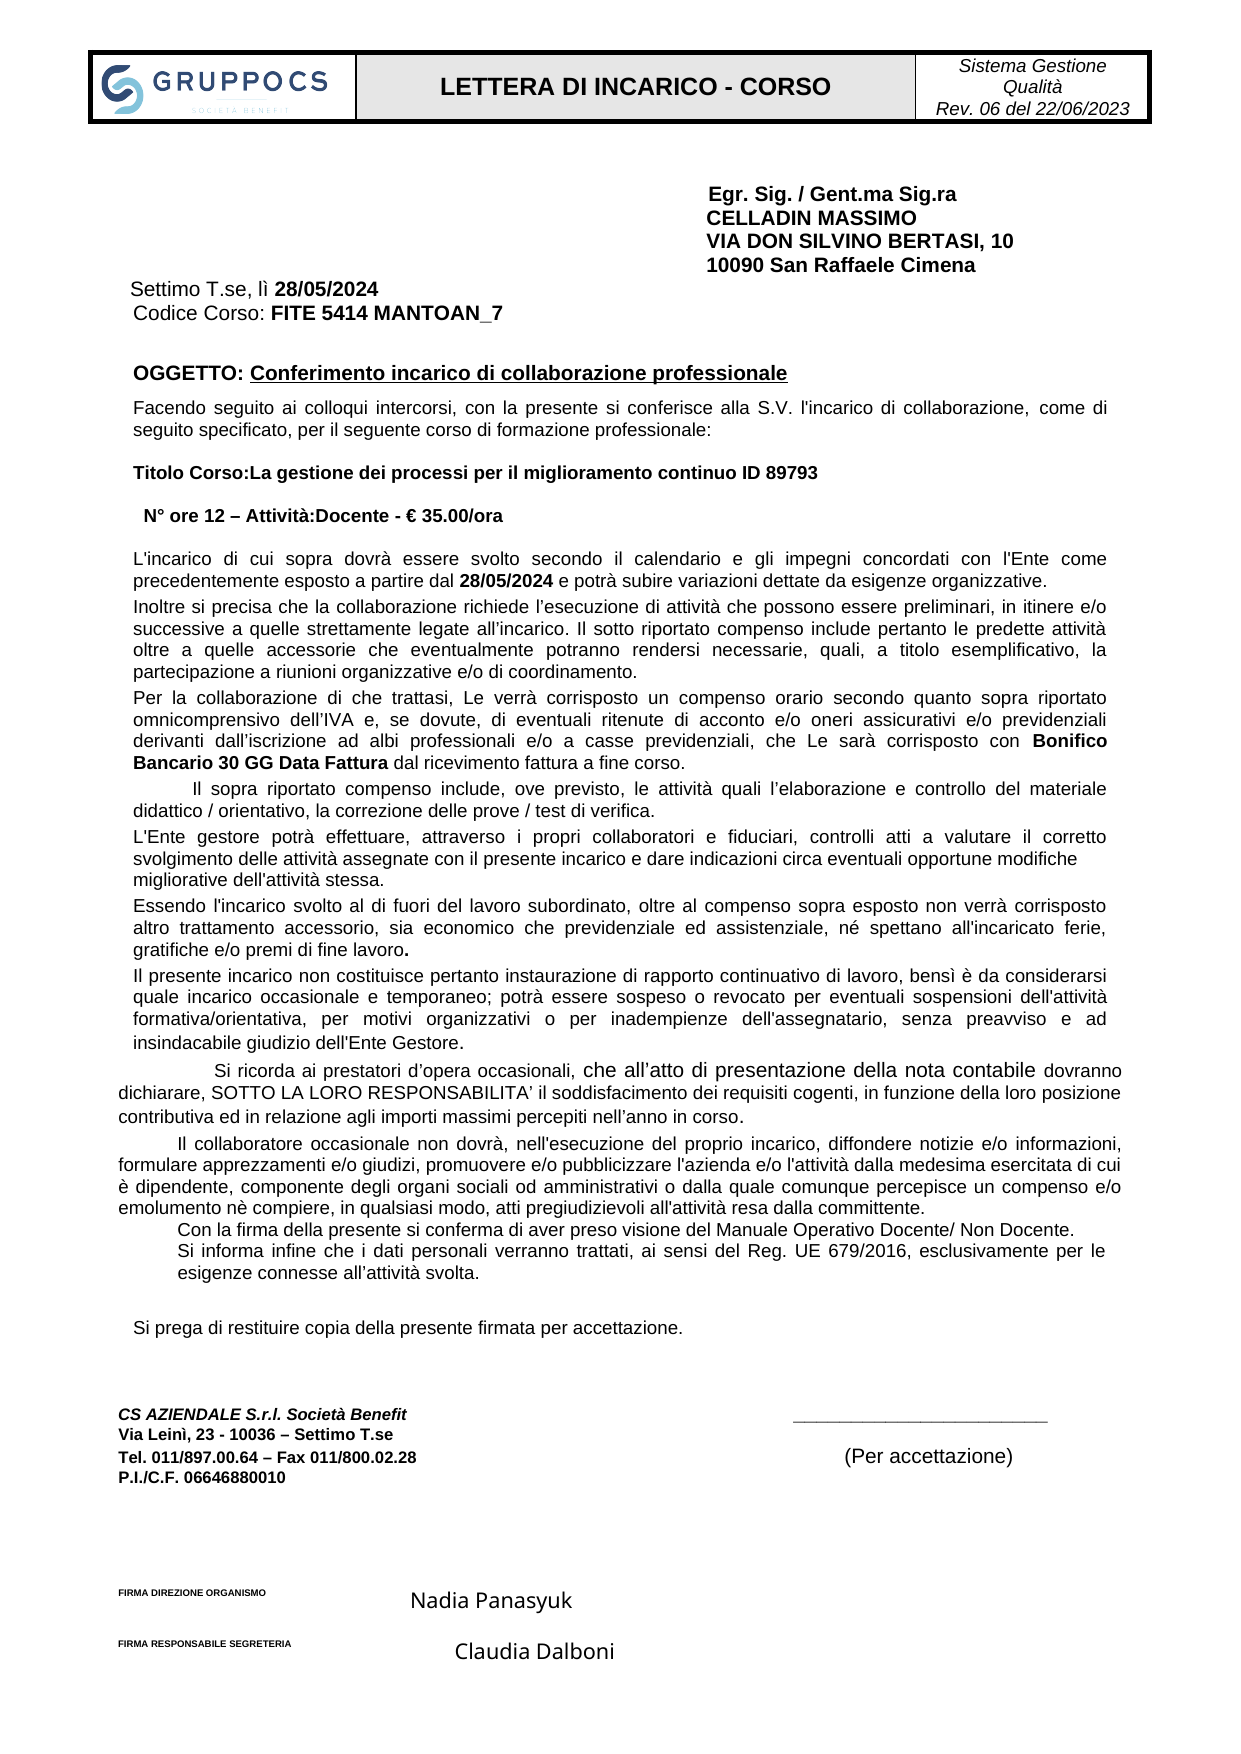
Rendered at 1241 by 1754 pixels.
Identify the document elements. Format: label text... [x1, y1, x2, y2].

text Per la collaborazione di che trattasi, Le verrà corrisposto un compenso orario secondo quanto sopra riportato omnicomprensivo dell’IVA e, se dovute, di eventuali ritenute di acconto e/o oneri assicurativi e/o previdenziali derivanti dall’iscrizione ad albi professionali e/o a casse previdenziali, che Le sarà corrisposto con Bonifico Bancario 30 GG Data Fattura dal ricevimento fattura a fine corso. [133, 687, 1107, 773]
text N° ore 12 – Attività:Docente - € 35.00/ora [133, 505, 1107, 526]
text Si ricorda ai prestatori d’opera occasionali, che all’atto di presentazione della nota contabile dovranno dichiarare, SOTTO LA LORO RESPONSABILITA’ il soddisfacimento dei requisiti cogenti, in funzione della loro posizione contributiva ed in relazione agli importi massimi percepiti nell’anno in corso. [118, 1058, 1122, 1128]
text VIA DON SILVINO BERTASI, 10 [118, 229, 1122, 253]
text CELLADIN MASSIMO [118, 205, 1122, 229]
table_header Nadia Panasyuk [399, 1564, 856, 1615]
text Si prega di restituire copia della presente firmata per accettazione. [133, 1317, 1107, 1338]
text OGGETTO: Conferimento incarico di collaborazione professionale [133, 361, 1107, 385]
text Facendo seguito ai colloqui intercorsi, con la presente si conferisce alla S.V. l'incarico di collaborazione, come di seguito specificato, per il seguente corso di formazione professionale: [133, 397, 1107, 440]
text P.I./C.F. 06646880010 [118, 1468, 1107, 1487]
text Essendo l'incarico svolto al di fuori del lavoro subordinato, oltre al compenso sopra esposto non verrà corrisposto altro trattamento accessorio, sia economico che previdenziale ed assistenziale, né spettano all'incaricato ferie, gratifiche e/o premi di fine lavoro. [133, 895, 1107, 960]
text Il collaboratore occasionale non dovrà, nell'esecuzione del proprio incarico, diffondere notizie e/o informazioni, formulare apprezzamenti e/o giudizi, promuovere e/o pubblicizzare l'azienda e/o l'attività dalla medesima esercitata di cui è dipendente, componente degli organi sociali od amministrativi o dalla quale comunque percepisce un compenso e/o emolumento nè compiere, in qualsiasi modo, atti pregiudizievoli all'attività resa dalla committente. [118, 1132, 1122, 1219]
text Si informa infine che i dati personali verranno trattati, ai sensi del Reg. UE 679/2016, esclusivamente per le esigenze connesse all’attività svolta. [177, 1240, 1107, 1283]
text migliorative dell'attività stessa. [133, 869, 1107, 891]
text 10090 San Raffaele Cimena [118, 253, 1122, 277]
table_header FIRMA DIREZIONE ORGANISMO [107, 1564, 399, 1615]
text Codice Corso: FITE 5414 MANTOAN_7 [133, 301, 1122, 325]
text Tel. 011/897.00.64 – Fax 011/800.02.28 (Per accettazione) [118, 1444, 1107, 1468]
text Il presente incarico non costituisce pertanto instaurazione di rapporto continuativo di lavoro, bensì è da considerarsi quale incarico occasionale e temporaneo; potrà essere sospeso o revocato per eventuali sospensioni dell'attività formativa/orientativa, per motivi organizzativi o per inadempienze dell'assegnatario, senza preavviso e ad insindacabile giudizio dell'Ente Gestore. [133, 965, 1107, 1053]
text L'incarico di cui sopra dovrà essere svolto secondo il calendario e gli impegni concordati con l'Ente come precedentemente esposto a partire dal 28/05/2024 e potrà subire variazioni dettate da esigenze organizzative. [133, 548, 1107, 591]
text Inoltre si precisa che la collaborazione richiede l’esecuzione di attività che possono essere preliminari, in itinere e/o successive a quelle strettamente legate all’incarico. Il sotto riportato compenso include pertanto le predette attività oltre a quelle accessorie che eventualmente potranno rendersi necessarie, quali, a titolo esemplificativo, la partecipazione a riunioni organizzative e/o di coordinamento. [133, 596, 1107, 682]
text Il sopra riportato compenso include, ove previsto, le attività quali l’elaborazione e controllo del materiale didattico / orientativo, la correzione delle prove / test di verifica. [133, 778, 1107, 821]
text Via Leinì, 23 - 10036 – Settimo T.se [118, 1425, 1107, 1444]
text CS AZIENDALE S.r.l. Società Benefit ______________________ [118, 1401, 1107, 1425]
text Titolo Corso:La gestione dei processi per il miglioramento continuo ID 89793 [133, 462, 1107, 483]
text Egr. Sig. / Gent.ma Sig.ra [634, 181, 1122, 205]
table_cell Claudia Dalboni [443, 1615, 1126, 1666]
text L'Ente gestore potrà effettuare, attraverso i propri collaboratori e fiduciari, controlli atti a valutare il corretto svolgimento delle attività assegnate con il presente incarico e dare indicazioni circa eventuali opportune modifiche [133, 826, 1107, 869]
text Settimo T.se, lì 28/05/2024 [118, 277, 1122, 301]
picture [101, 65, 331, 115]
table_cell FIRMA RESPONSABILE SEGRETERIA [107, 1615, 443, 1666]
text Con la firma della presente si conferma di aver preso visione del Manuale Operativo Docente/ Non Docente. [118, 1219, 1122, 1240]
